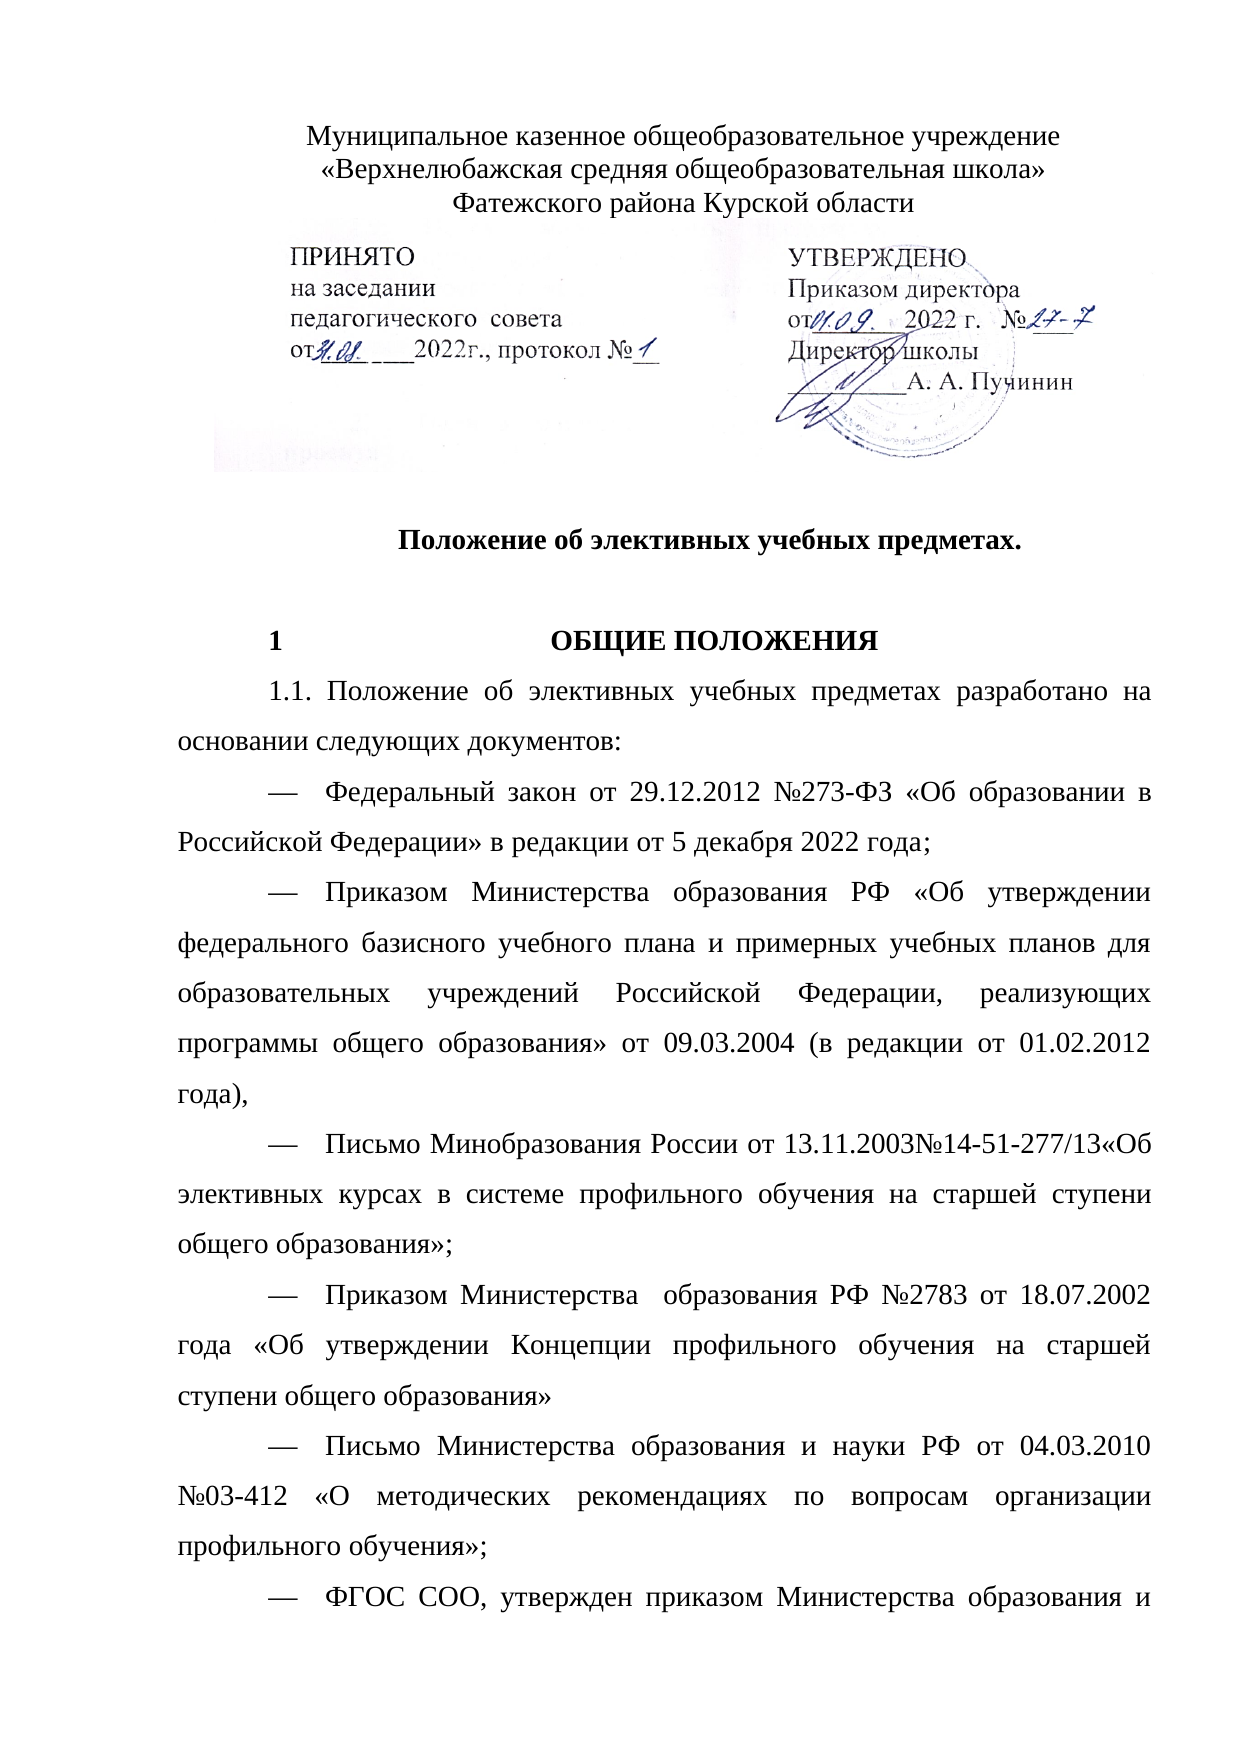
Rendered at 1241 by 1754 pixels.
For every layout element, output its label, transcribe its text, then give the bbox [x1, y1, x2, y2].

text 1 ОБЩИЕ ПОЛОЖЕНИЯ [177, 623, 1152, 656]
list Федеральный закон от 29.12.2012 №273-ФЗ «Об образовании в Российской Федерации» в редакции от 5 декабря 2022 года; [177, 774, 1152, 858]
list Письмо Министерства образования и науки РФ от 04.03.2010 №03-412 «О методических рекомендациях по вопросам организации профильного обучения»; [177, 1428, 1152, 1562]
picture [214, 218, 1187, 472]
text Муниципальное казенное общеобразовательное учреждение [215, 118, 1152, 152]
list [177, 1579, 1152, 1612]
text 1.1. Положение об элективных учебных предметах разработано на основании следующих документов: [177, 673, 1152, 757]
subtitle Положение об элективных учебных предметах. [177, 522, 1152, 556]
list Приказом Министерства образования РФ «Об утверждении федерального базисного учебного плана и примерных учебных планов для образовательных учреждений Российской Федерации, реализующих программы общего образования» от 09.03.2004 (в редакции от 01.02.2012 года), [177, 874, 1152, 1109]
list Письмо Минобразования России от 13.11.2003№14-51-277/13«Об элективных курсах в системе профильного обучения на старшей ступени общего образования»; [177, 1126, 1152, 1260]
text «Верхнелюбажская средняя общеобразовательная школа» [215, 152, 1152, 185]
text Фатежского района Курской области [215, 185, 1152, 218]
list Приказом Министерства образования РФ №2783 от 18.07.2002 года «Об утверждении Концепции профильного обучения на старшей ступени общего образования» [177, 1277, 1152, 1411]
